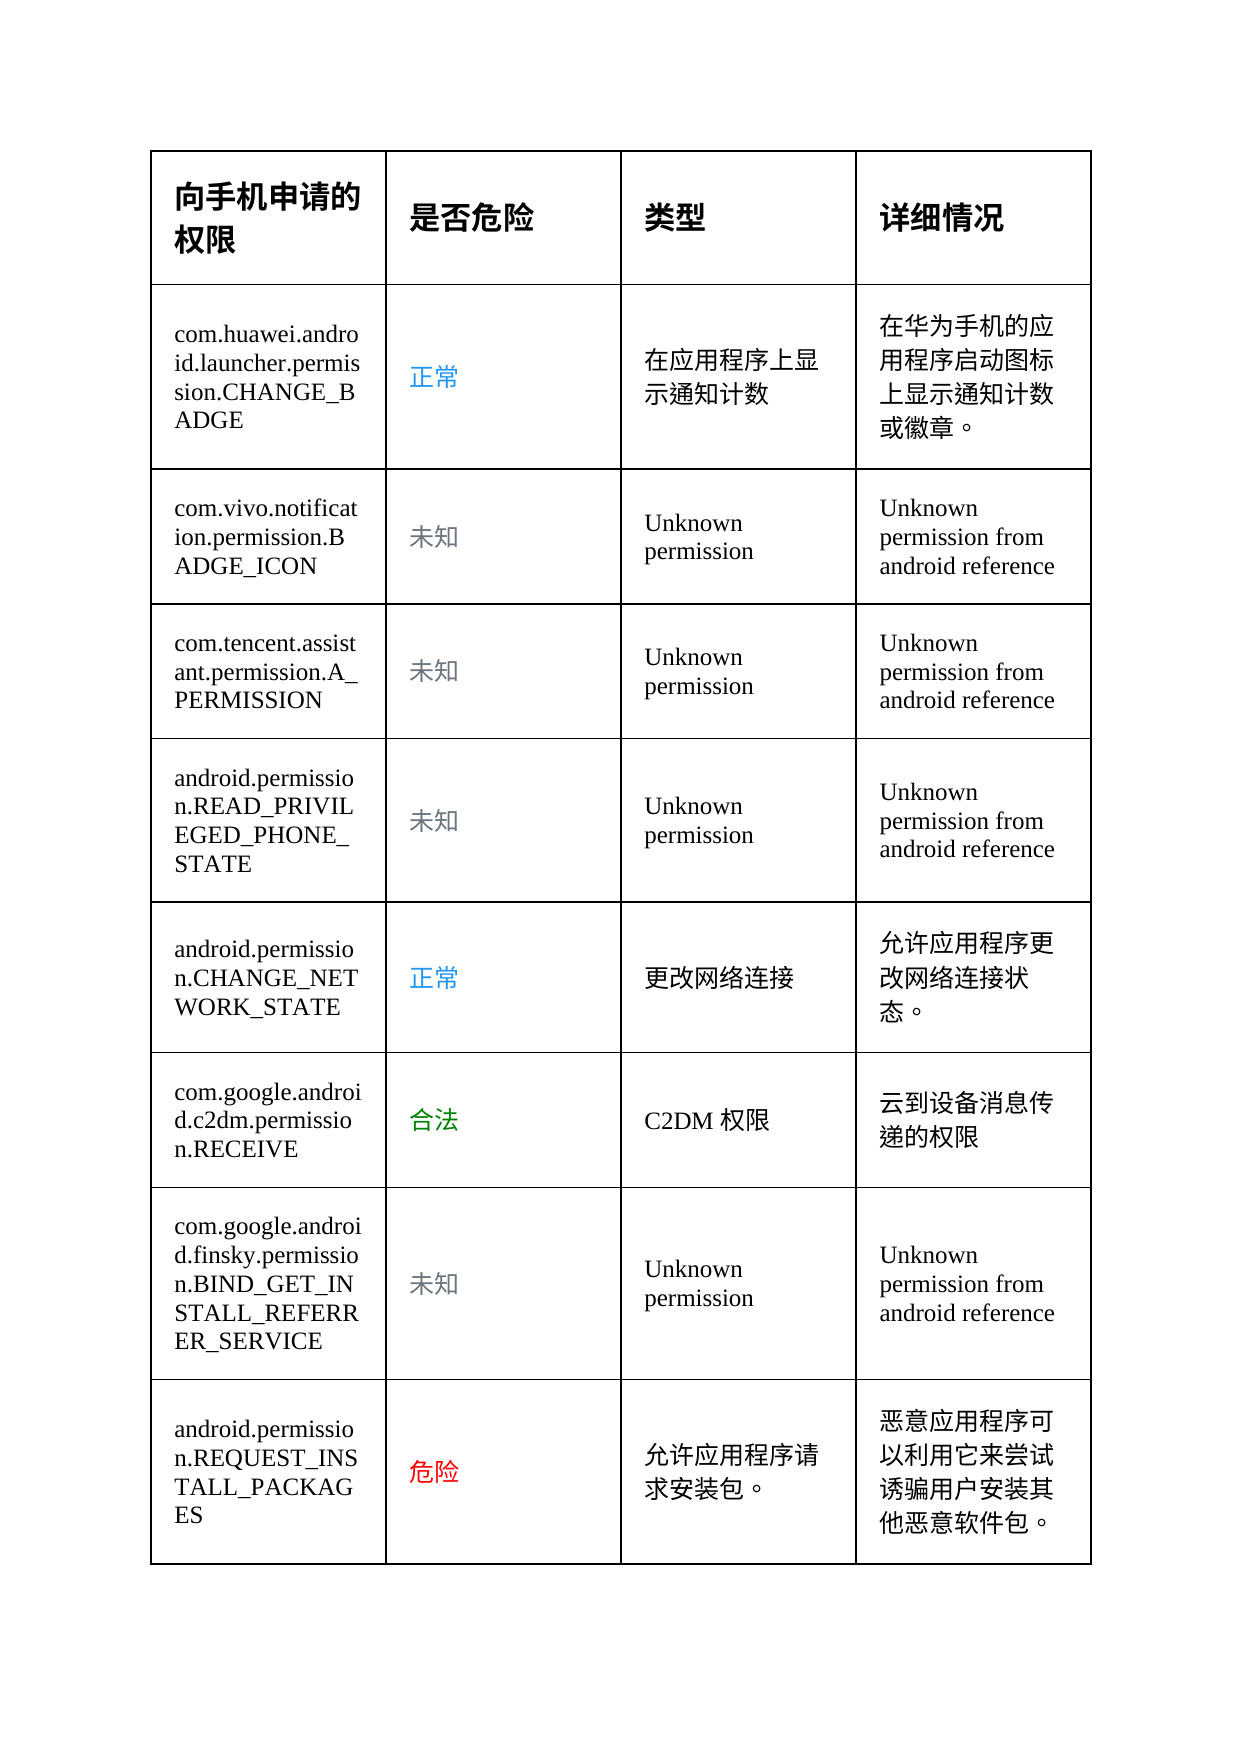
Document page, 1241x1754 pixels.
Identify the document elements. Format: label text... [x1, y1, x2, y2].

table_header 详细情况 [857, 152, 1090, 284]
table_cell 在华为手机的应用程序启动图标上显示通知计数或徽章。 [857, 285, 1090, 468]
table_cell 危险 [387, 1380, 620, 1563]
table_cell android.permission.CHANGE_NETWORK_STATE [152, 903, 385, 1052]
table_cell Unknown permission [622, 605, 855, 738]
table_cell Unknown permission from android reference [857, 739, 1090, 901]
table_cell C2DM 权限 [622, 1053, 855, 1186]
table_cell 未知 [387, 470, 620, 603]
table_cell 云到设备消息传递的权限 [857, 1053, 1090, 1186]
table_cell 正常 [387, 285, 620, 468]
table_cell 未知 [387, 1188, 620, 1379]
table_cell com.tencent.assistant.permission.A_PERMISSION [152, 605, 385, 738]
table_cell Unknown permission from android reference [857, 1188, 1090, 1379]
table_cell com.google.android.c2dm.permission.RECEIVE [152, 1053, 385, 1186]
table_cell android.permission.REQUEST_INSTALL_PACKAGES [152, 1380, 385, 1563]
table_cell 未知 [387, 605, 620, 738]
table_cell Unknown permission from android reference [857, 605, 1090, 738]
table_header 向手机申请的权限 [152, 152, 385, 284]
table_cell 恶意应用程序可以利用它来尝试诱骗用户安装其他恶意软件包。 [857, 1380, 1090, 1563]
table_cell Unknown permission [622, 470, 855, 603]
table_cell com.vivo.notification.permission.BADGE_ICON [152, 470, 385, 603]
table_cell Unknown permission from android reference [857, 470, 1090, 603]
table_cell Unknown permission [622, 1188, 855, 1379]
table_header 类型 [622, 152, 855, 284]
table_cell com.huawei.android.launcher.permission.CHANGE_BADGE [152, 285, 385, 468]
table_cell 允许应用程序更改网络连接状态。 [857, 903, 1090, 1052]
table_cell 在应用程序上显示通知计数 [622, 285, 855, 468]
table_cell 更改网络连接 [622, 903, 855, 1052]
table_cell 正常 [387, 903, 620, 1052]
table_cell 未知 [387, 739, 620, 901]
table_cell 允许应用程序请求安装包。 [622, 1380, 855, 1563]
table_cell Unknown permission [622, 739, 855, 901]
table_cell 合法 [387, 1053, 620, 1186]
table_header 是否危险 [387, 152, 620, 284]
table_cell android.permission.READ_PRIVILEGED_PHONE_STATE [152, 739, 385, 901]
table_cell com.google.android.finsky.permission.BIND_GET_INSTALL_REFERRER_SERVICE [152, 1188, 385, 1379]
